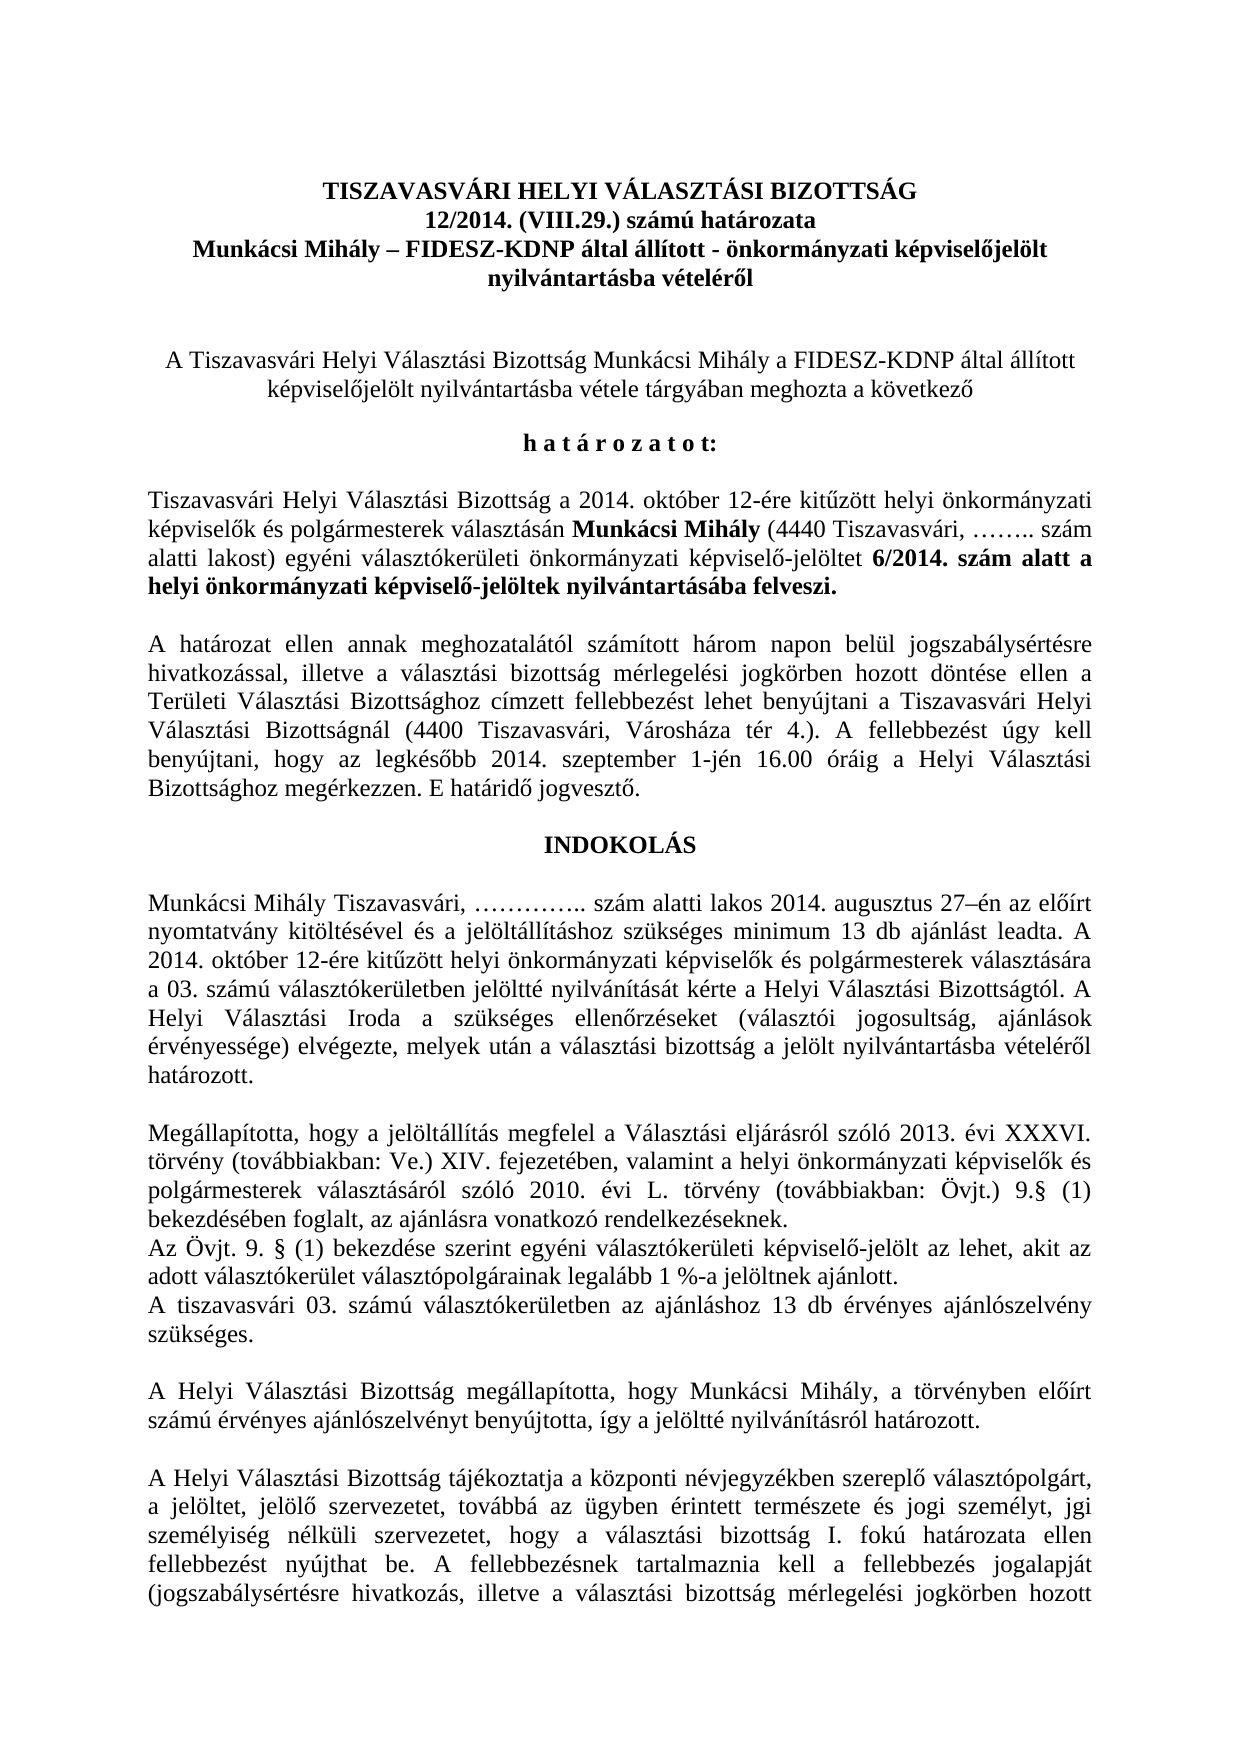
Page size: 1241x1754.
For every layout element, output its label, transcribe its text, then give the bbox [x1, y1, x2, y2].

text A Tiszavasvári Helyi Választási Bizottság Munkácsi Mihály a FIDESZ-KDNP által állított képviselőjelölt nyilvántartásba vétele tárgyában meghozta a következő [148, 345, 1093, 403]
text Megállapította, hogy a jelöltállítás megfelel a Választási eljárásról szóló 2013. évi XXXVI. törvény (továbbiakban: Ve.) XIV. fejezetében, valamint a helyi önkormányzati képviselők és polgármesterek választásáról szóló 2010. évi L. törvény (továbbiakban: Övjt.) 9.§ (1) bekezdésében foglalt, az ajánlásra vonatkozó rendelkezéseknek. [148, 1118, 1093, 1233]
text TISZAVASVÁRI HELYI VÁLASZTÁSI BIZOTTSÁG [148, 176, 1093, 205]
text h a t á r o z a t o t: [148, 428, 1093, 456]
text A tiszavasvári 03. számú választókerületben az ajánláshoz 13 db érvényes ajánlószelvény szükséges. [148, 1290, 1093, 1348]
text INDOKOLÁS [148, 830, 1093, 859]
text Munkácsi Mihály Tiszavasvári, ………….. szám alatti lakos 2014. augusztus 27–én az előírt nyomtatvány kitöltésével és a jelöltállításhoz szükséges minimum 13 db ajánlást leadta. A 2014. október 12-ére kitűzött helyi önkormányzati képviselők és polgármesterek választására a 03. számú választókerületben jelöltté nyilvánítását kérte a Helyi Választási Bizottságtól. A Helyi Választási Iroda a szükséges ellenőrzéseket (választói jogosultság, ajánlások érvényessége) elvégezte, melyek után a választási bizottság a jelölt nyilvántartásba vételéről határozott. [148, 888, 1093, 1089]
text A határozat ellen annak meghozatalától számított három napon belül jogszabálysértésre hivatkozással, illetve a választási bizottság mérlegelési jogkörben hozott döntése ellen a Területi Választási Bizottsághoz címzett fellebbezést lehet benyújtani a Tiszavasvári Helyi Választási Bizottságnál (4400 Tiszavasvári, Városháza tér 4.). A fellebbezést úgy kell benyújtani, hogy az legkésőbb 2014. szeptember 1-jén 16.00 óráig a Helyi Választási Bizottsághoz megérkezzen. E határidő jogvesztő. [148, 629, 1093, 801]
text 12/2014. (VIII.29.) számú határozata [148, 205, 1093, 234]
text Az Övjt. 9. § (1) bekezdése szerint egyéni választókerületi képviselő-jelölt az lehet, akit az adott választókerület választópolgárainak legalább 1 %-a jelöltnek ajánlott. [148, 1233, 1093, 1290]
text Tiszavasvári Helyi Választási Bizottság a 2014. október 12-ére kitűzött helyi önkormányzati képviselők és polgármesterek választásán Munkácsi Mihály (4440 Tiszavasvári, …….. szám alatti lakost) egyéni választókerületi önkormányzati képviselő-jelöltet 6/2014. szám alatt a helyi önkormányzati képviselő-jelöltek nyilvántartásába felveszi. [148, 485, 1093, 600]
text Munkácsi Mihály – FIDESZ-KDNP által állított - önkormányzati képviselőjelölt nyilvántartásba vételéről [148, 234, 1093, 291]
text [148, 1463, 1093, 1606]
text A Helyi Választási Bizottság megállapította, hogy Munkácsi Mihály, a törvényben előírt számú érvényes ajánlószelvényt benyújtotta, így a jelöltté nyilvánításról határozott. [148, 1376, 1093, 1434]
